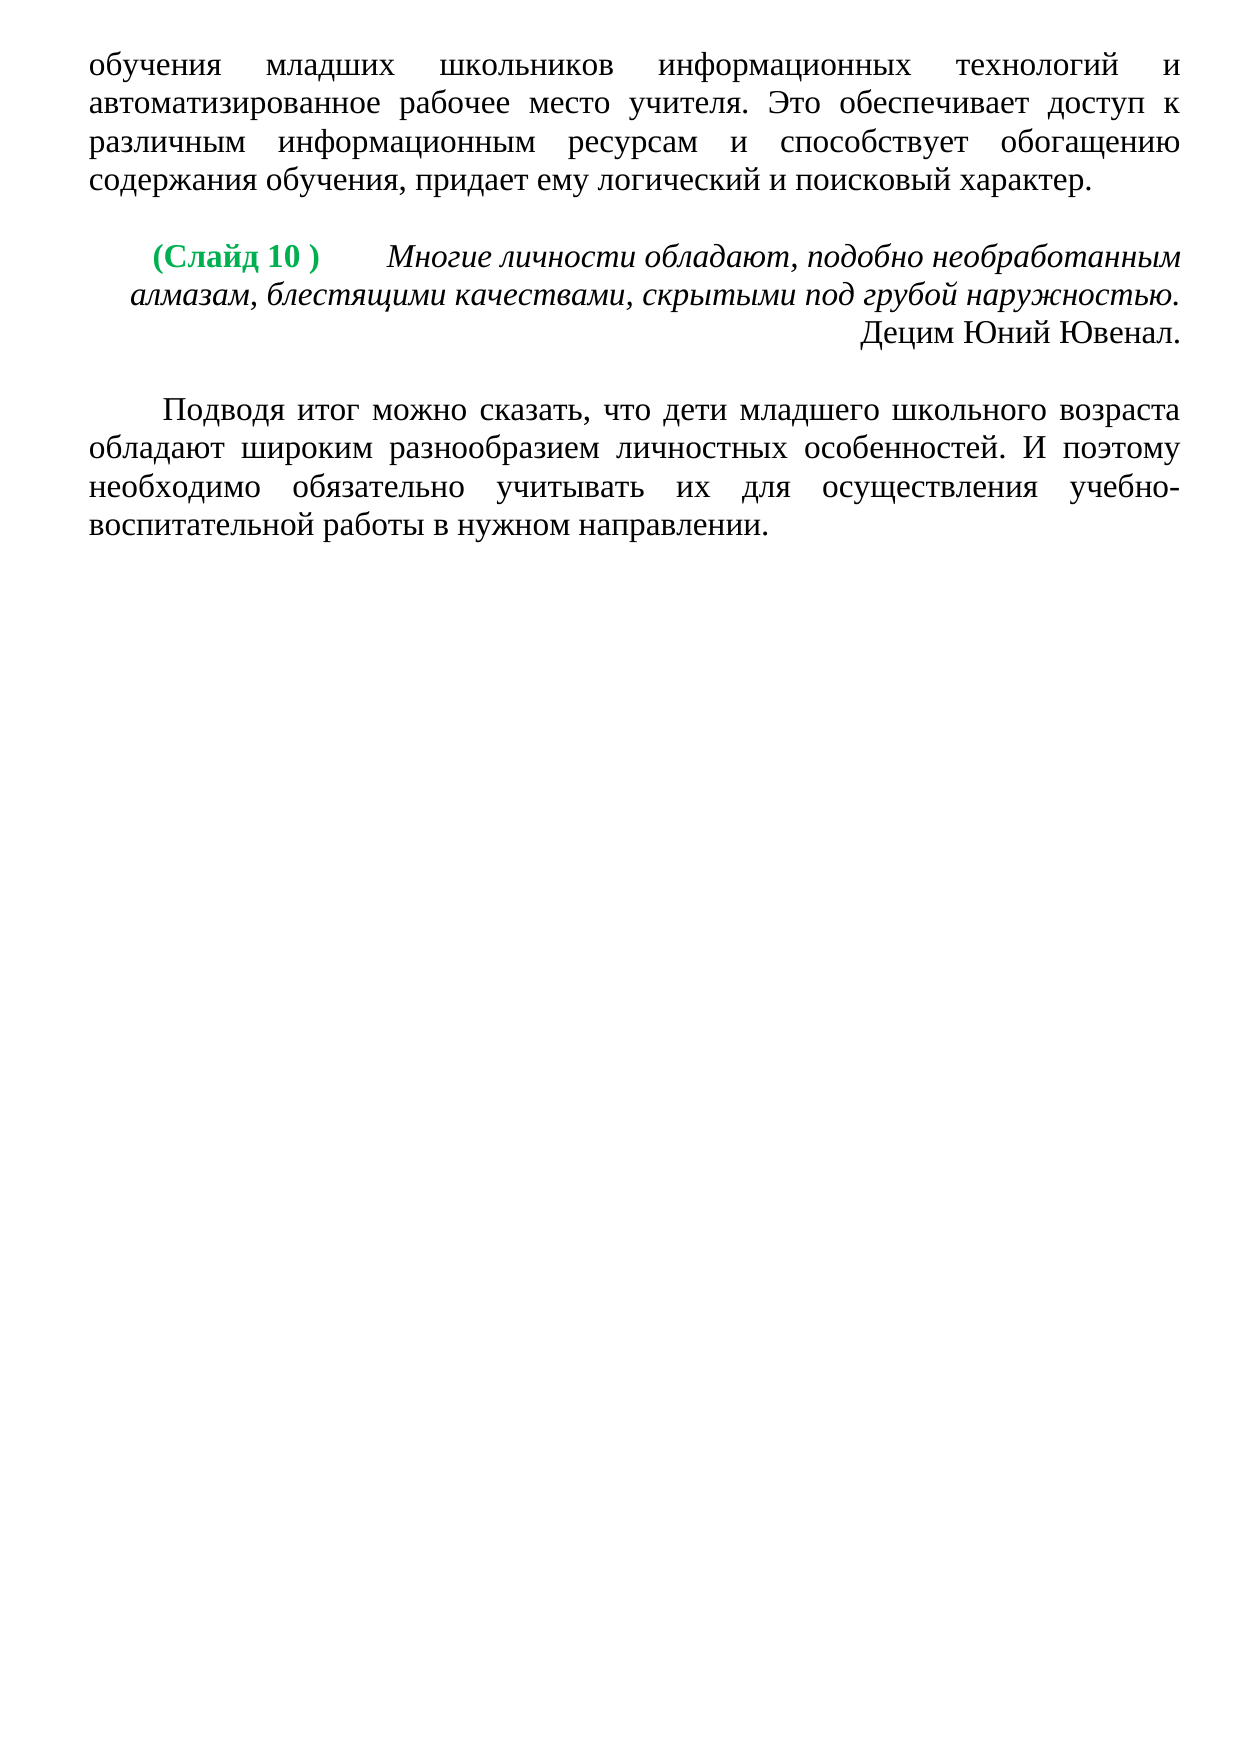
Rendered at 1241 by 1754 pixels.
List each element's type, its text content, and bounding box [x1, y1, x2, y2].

text (Слайд 10 ) Многие личности обладают, подобно необработанным алмазам, блестящими качествами, скрытыми под грубой наружностью. Децим Юний Ювенал. [89, 236, 1181, 351]
text Подводя итог можно сказать, что дети младшего школьного возраста обладают широким разнообразием личностных особенностей. И поэтому необходимо обязательно учитывать их для осуществления учебно-воспитательной работы в нужном направлении. [89, 389, 1181, 543]
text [89, 44, 1181, 198]
